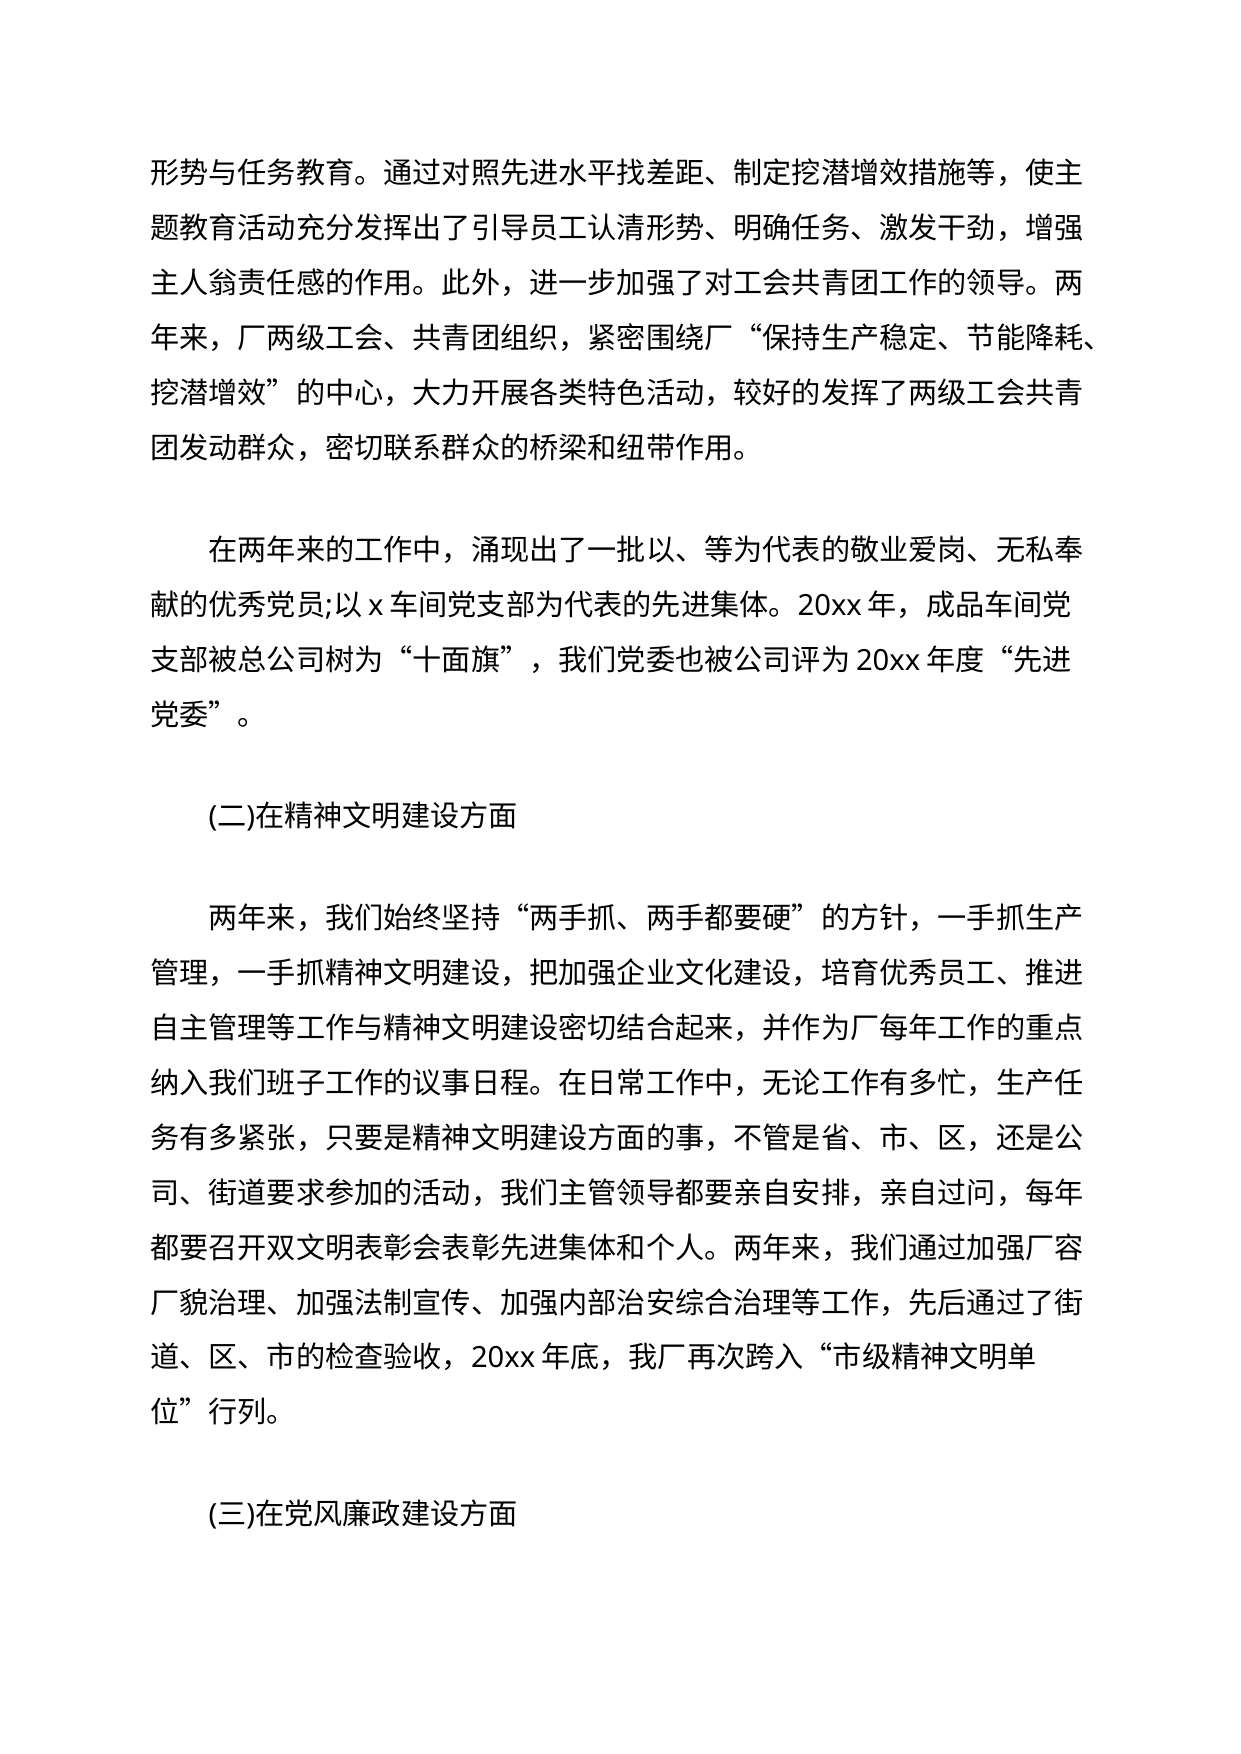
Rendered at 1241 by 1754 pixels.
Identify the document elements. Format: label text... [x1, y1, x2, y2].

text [150, 150, 1090, 467]
text (二)在精神文明建设方面 [150, 793, 1090, 835]
text 两年来，我们始终坚持“两手抓、两手都要硬”的方针，一手抓生产管理，一手抓精神文明建设，把加强企业文化建设，培育优秀员工、推进自主管理等工作与精神文明建设密切结合起来，并作为厂每年工作的重点纳入我们班子工作的议事日程。在日常工作中，无论工作有多忙，生产任务有多紧张，只要是精神文明建设方面的事，不管是省、市、区，还是公司、街道要求参加的活动，我们主管领导都要亲自安排，亲自过问，每年都要召开双文明表彰会表彰先进集体和个人。两年来，我们通过加强厂容厂貌治理、加强法制宣传、加强内部治安综合治理等工作，先后通过了街道、区、市的检查验收，20xx年底，我厂再次跨入“市级精神文明单位”行列。 [150, 895, 1090, 1431]
text (三)在党风廉政建设方面 [150, 1491, 1090, 1533]
text 在两年来的工作中，涌现出了一批以、等为代表的敬业爱岗、无私奉献的优秀党员;以x车间党支部为代表的先进集体。20xx年，成品车间党支部被总公司树为“十面旗”，我们党委也被公司评为20xx年度“先进党委”。 [150, 526, 1090, 733]
